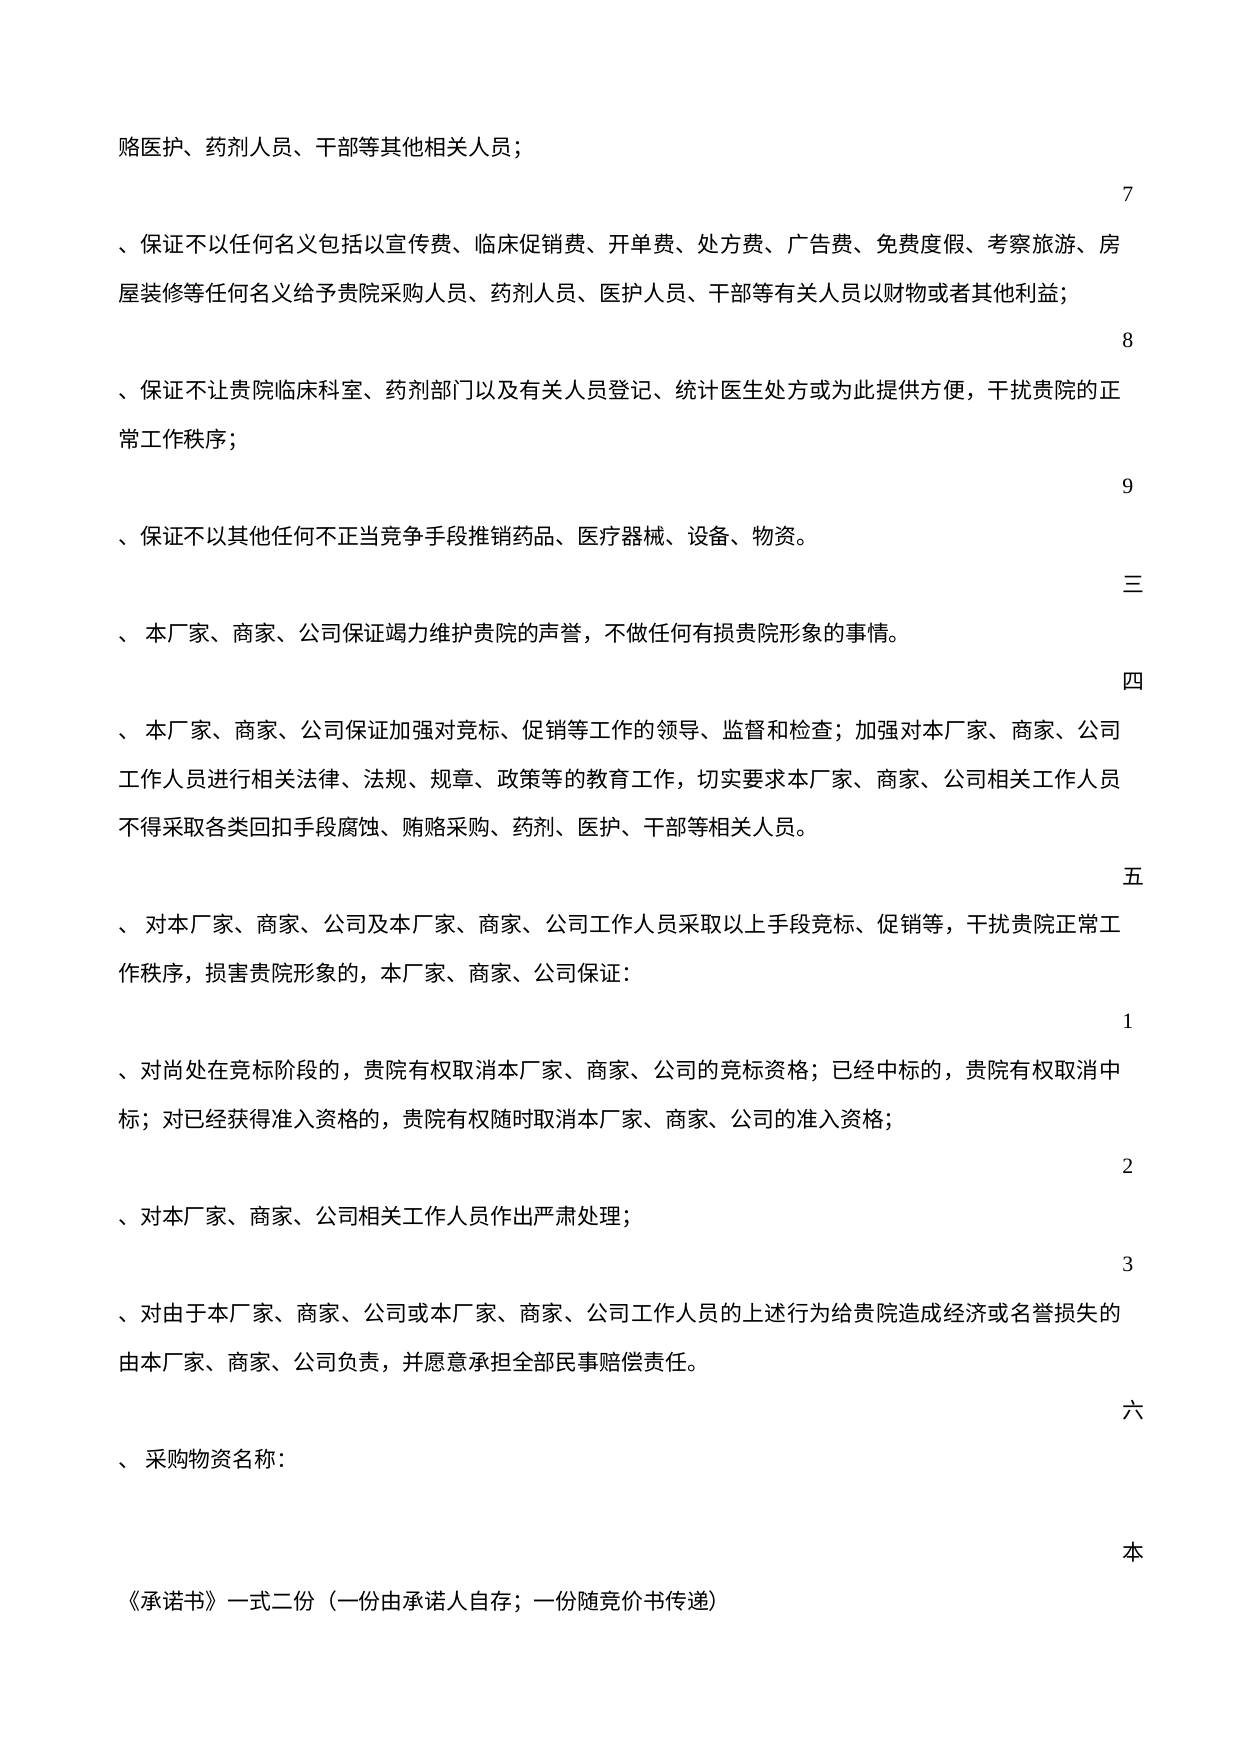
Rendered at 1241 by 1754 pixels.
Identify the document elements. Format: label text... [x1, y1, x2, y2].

text 8、保证不让贵院临床科室、药剂部门以及有关人员登记、统计医生处方或为此提供方便，干扰贵院的正常工作秩序； [118, 324, 1122, 454]
text 2、对本厂家、商家、公司相关工作人员作出严肃处理； [118, 1150, 1122, 1231]
text 9、保证不以其他任何不正当竞争手段推销药品、医疗器械、设备、物资。 [118, 469, 1122, 551]
text 五、 对本厂家、商家、公司及本厂家、商家、公司工作人员采取以上手段竞标、促销等，干扰贵院正常工作秩序，损害贵院形象的，本厂家、商家、公司保证： [118, 858, 1122, 988]
text 四、 本厂家、商家、公司保证加强对竞标、促销等工作的领导、监督和检查；加强对本厂家、商家、公司工作人员进行相关法律、法规、规章、政策等的教育工作，切实要求本厂家、商家、公司相关工作人员不得采取各类回扣手段腐蚀、贿赂采购、药剂、医护、干部等相关人员。 [118, 664, 1122, 842]
text 六、 采购物资名称： [118, 1393, 1122, 1474]
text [118, 129, 1122, 162]
text 本《承诺书》一式二份（一份由承诺人自存；一份随竞价书传递） [118, 1535, 1122, 1616]
text 1、对尚处在竞标阶段的，贵院有权取消本厂家、商家、公司的竞标资格；已经中标的，贵院有权取消中标；对已经获得准入资格的，贵院有权随时取消本厂家、商家、公司的准入资格； [118, 1004, 1122, 1134]
text 三、 本厂家、商家、公司保证竭力维护贵院的声誉，不做任何有损贵院形象的事情。 [118, 567, 1122, 648]
text 7、保证不以任何名义包括以宣传费、临床促销费、开单费、处方费、广告费、免费度假、考察旅游、房屋装修等任何名义给予贵院采购人员、药剂人员、医护人员、干部等有关人员以财物或者其他利益； [118, 178, 1122, 308]
text 3、对由于本厂家、商家、公司或本厂家、商家、公司工作人员的上述行为给贵院造成经济或名誉损失的，由本厂家、商家、公司负责，并愿意承担全部民事赔偿责任。 [118, 1247, 1122, 1377]
